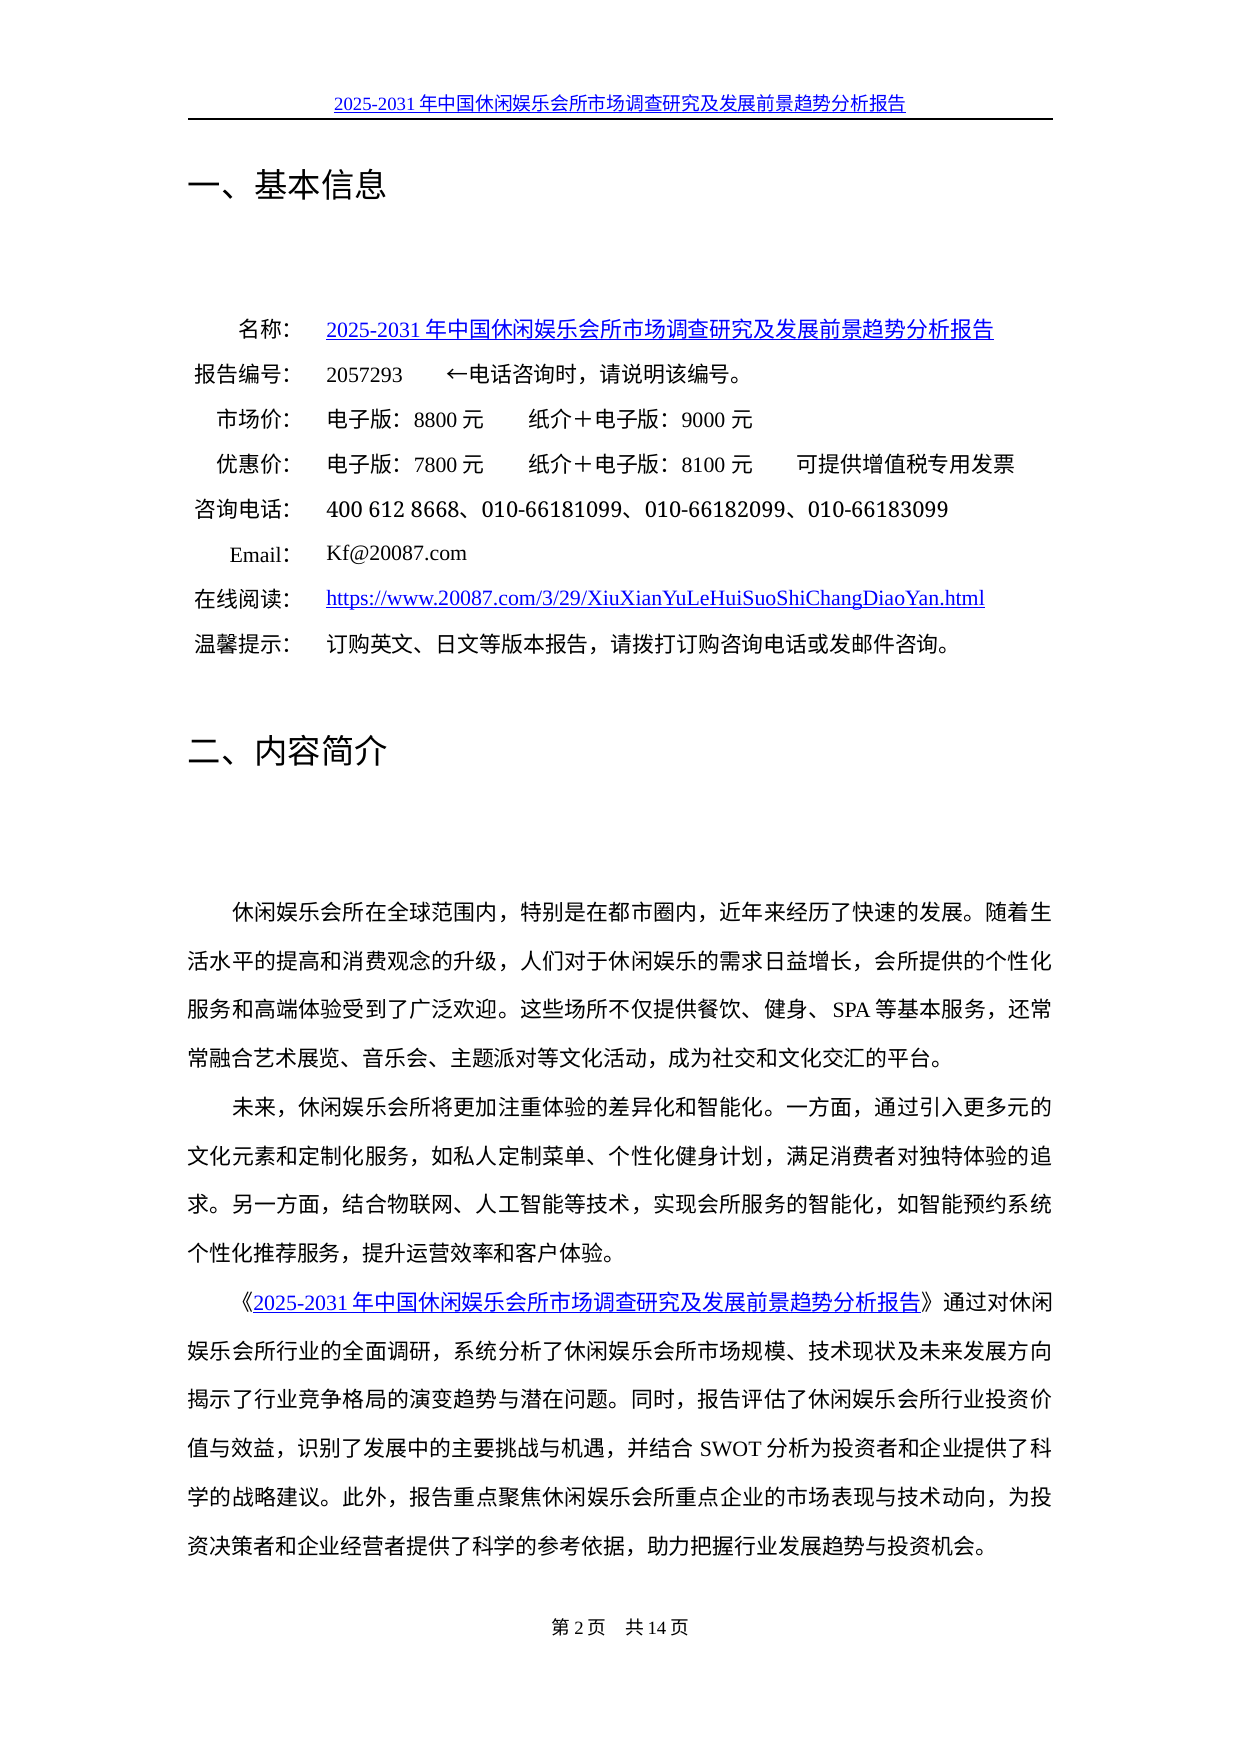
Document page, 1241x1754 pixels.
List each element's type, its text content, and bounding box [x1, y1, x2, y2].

table_cell 订购英文、日文等版本报告，请拨打订购咨询电话或发邮件咨询。 [315, 627, 1073, 672]
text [187, 894, 1053, 1561]
table_cell 在线阅读： [167, 582, 315, 627]
table_cell 温馨提示： [167, 627, 315, 672]
table_cell Email： [167, 537, 315, 582]
table_cell [315, 582, 1073, 627]
table_cell 400 612 8668、010-66181099、010-66182099、010-66183099 [315, 492, 1073, 537]
table_cell 优惠价： [167, 447, 315, 492]
table_cell 市场价： [167, 402, 315, 447]
table_cell 电子版：8800 元 纸介＋电子版：9000 元 [315, 402, 1073, 447]
table_cell Kf@20087.com [315, 537, 1073, 582]
table_header 名称： [167, 312, 315, 357]
table_cell 咨询电话： [167, 492, 315, 537]
table_cell 电子版：7800 元 纸介＋电子版：8100 元 可提供增值税专用发票 [315, 447, 1073, 492]
title 二、内容简介 [187, 717, 1053, 782]
table_header 2025-2031年中国休闲娱乐会所市场调查研究及发展前景趋势分析报告 [315, 312, 1073, 357]
table_cell 2057293 ←电话咨询时，请说明该编号。 [315, 357, 1073, 402]
table_cell 报告编号： [167, 357, 315, 402]
title 一、基本信息 [187, 150, 1053, 215]
